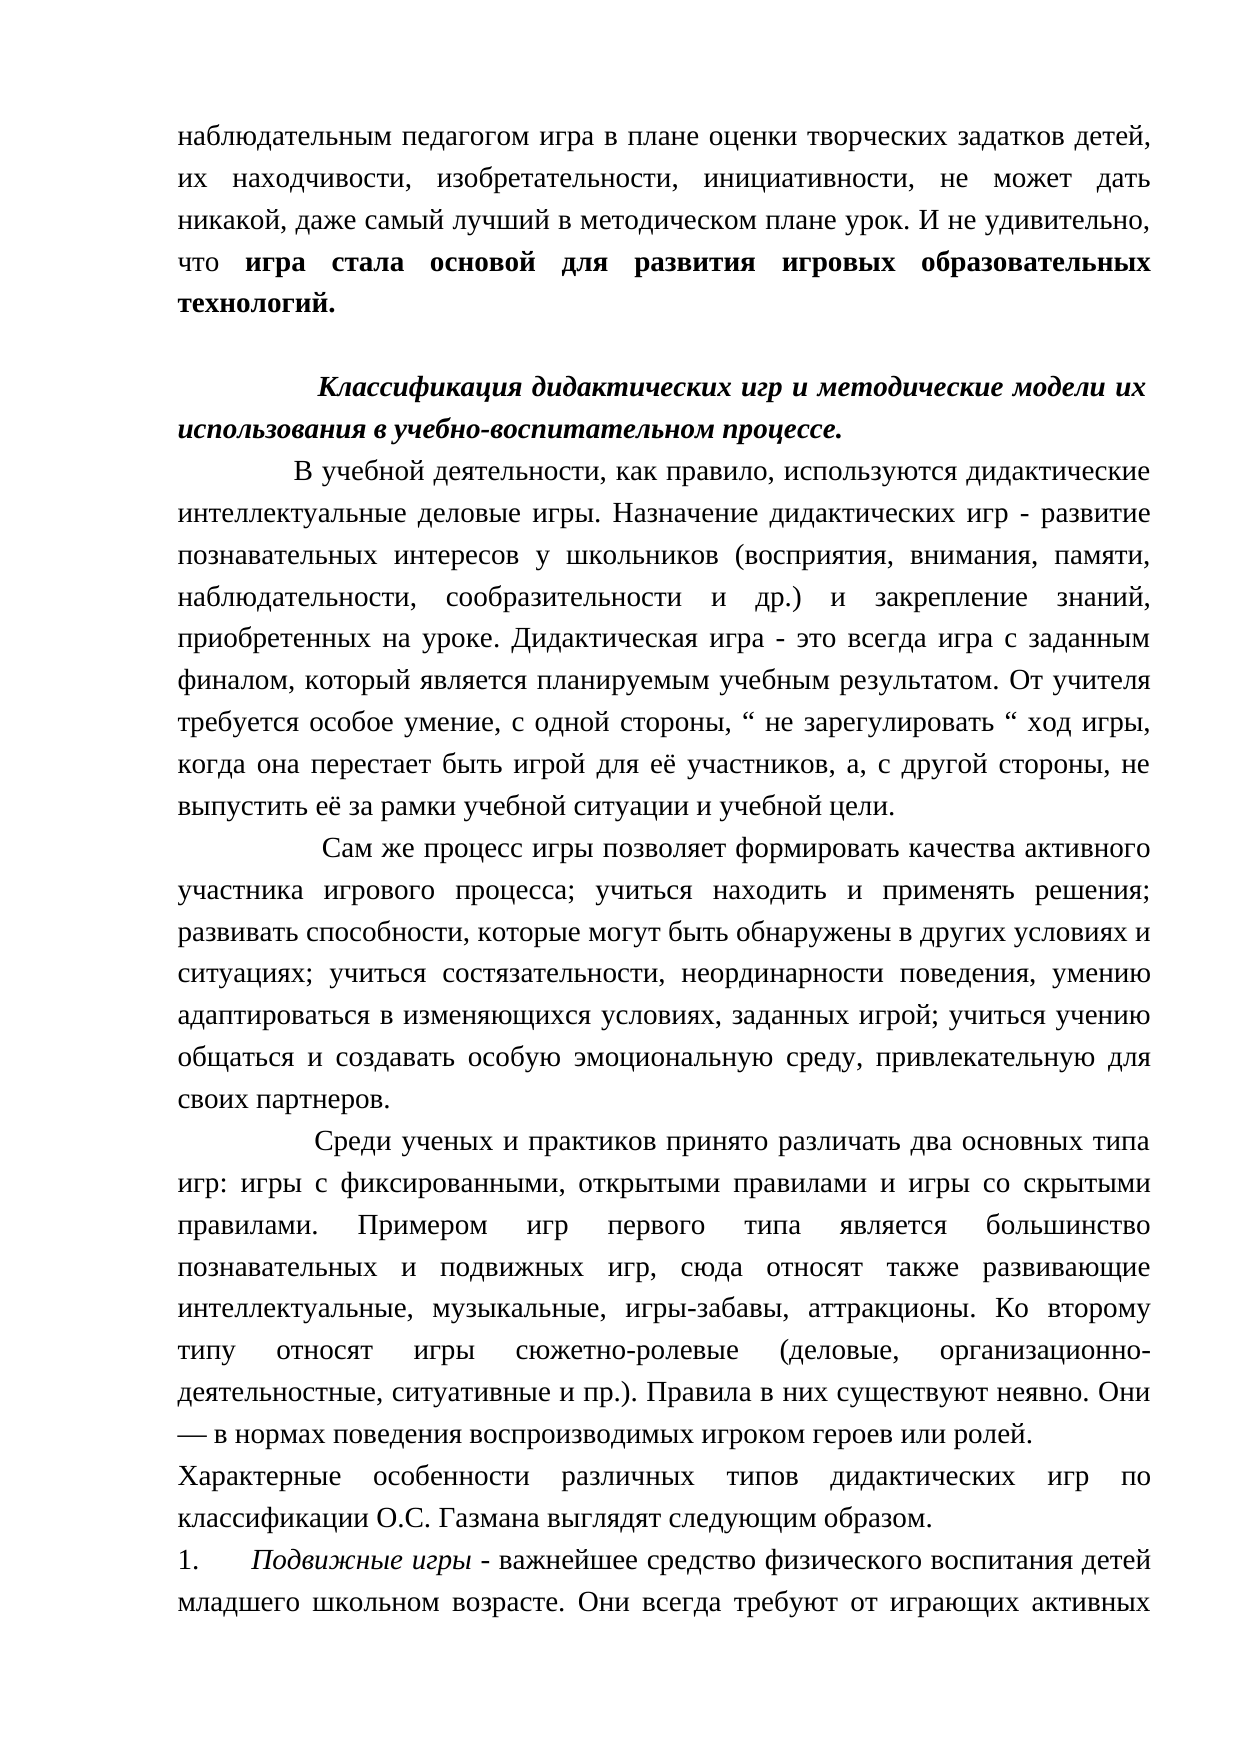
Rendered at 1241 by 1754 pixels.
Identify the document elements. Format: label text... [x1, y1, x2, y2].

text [177, 118, 1152, 319]
text Среди ученых и практиков принято различать два основных типа игр: игры с фиксированными, открытыми правилами и игры со скрытыми правилами. Примером игр первого типа является большинство познавательных и подвижных игр, сюда относят также развивающие интеллектуальные, музыкальные, игры-забавы, аттракционы. Ко второму типу относят игры сюжетно-ролевые (деловые, организационно-деятельностные, ситуативные и пр.). Правила в них существуют неявно. Они — в нормах поведения воспроизводимых игроком героев или ролей. [177, 1123, 1152, 1450]
text Классификация дидактических игр и методические модели их использования в учебно-воспитательном процессе. [177, 369, 1152, 445]
text Характерные особенности различных типов дидактических игр по классификации О.С. Газмана выглядят следующим образом. [177, 1458, 1152, 1533]
text В учебной деятельности, как правило, используются дидактические интеллектуальные деловые игры. Назначение дидактических игр - развитие познавательных интересов у школьников (восприятия, внимания, памяти, наблюдательности, сообразительности и др.) и закрепление знаний, приобретенных на уроке. Дидактическая игра - это всегда игра с заданным финалом, который является планируемым учебным результатом. От учителя требуется особое умение, с одной стороны, “ не зарегулировать “ ход игры, когда она перестает быть игрой для её участников, а, с другой стороны, не выпустить её за рамки учебной ситуации и учебной цели. [177, 453, 1152, 822]
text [177, 1542, 1152, 1617]
text Сам же процесс игры позволяет формировать качества активного участника игрового процесса; учиться находить и применять решения; развивать способности, которые могут быть обнаружены в других условиях и ситуациях; учиться состязательности, неординарности поведения, умению адаптироваться в изменяющихся условиях, заданных игрой; учиться учению общаться и создавать особую эмоциональную среду, привлекательную для своих партнеров. [177, 830, 1152, 1115]
